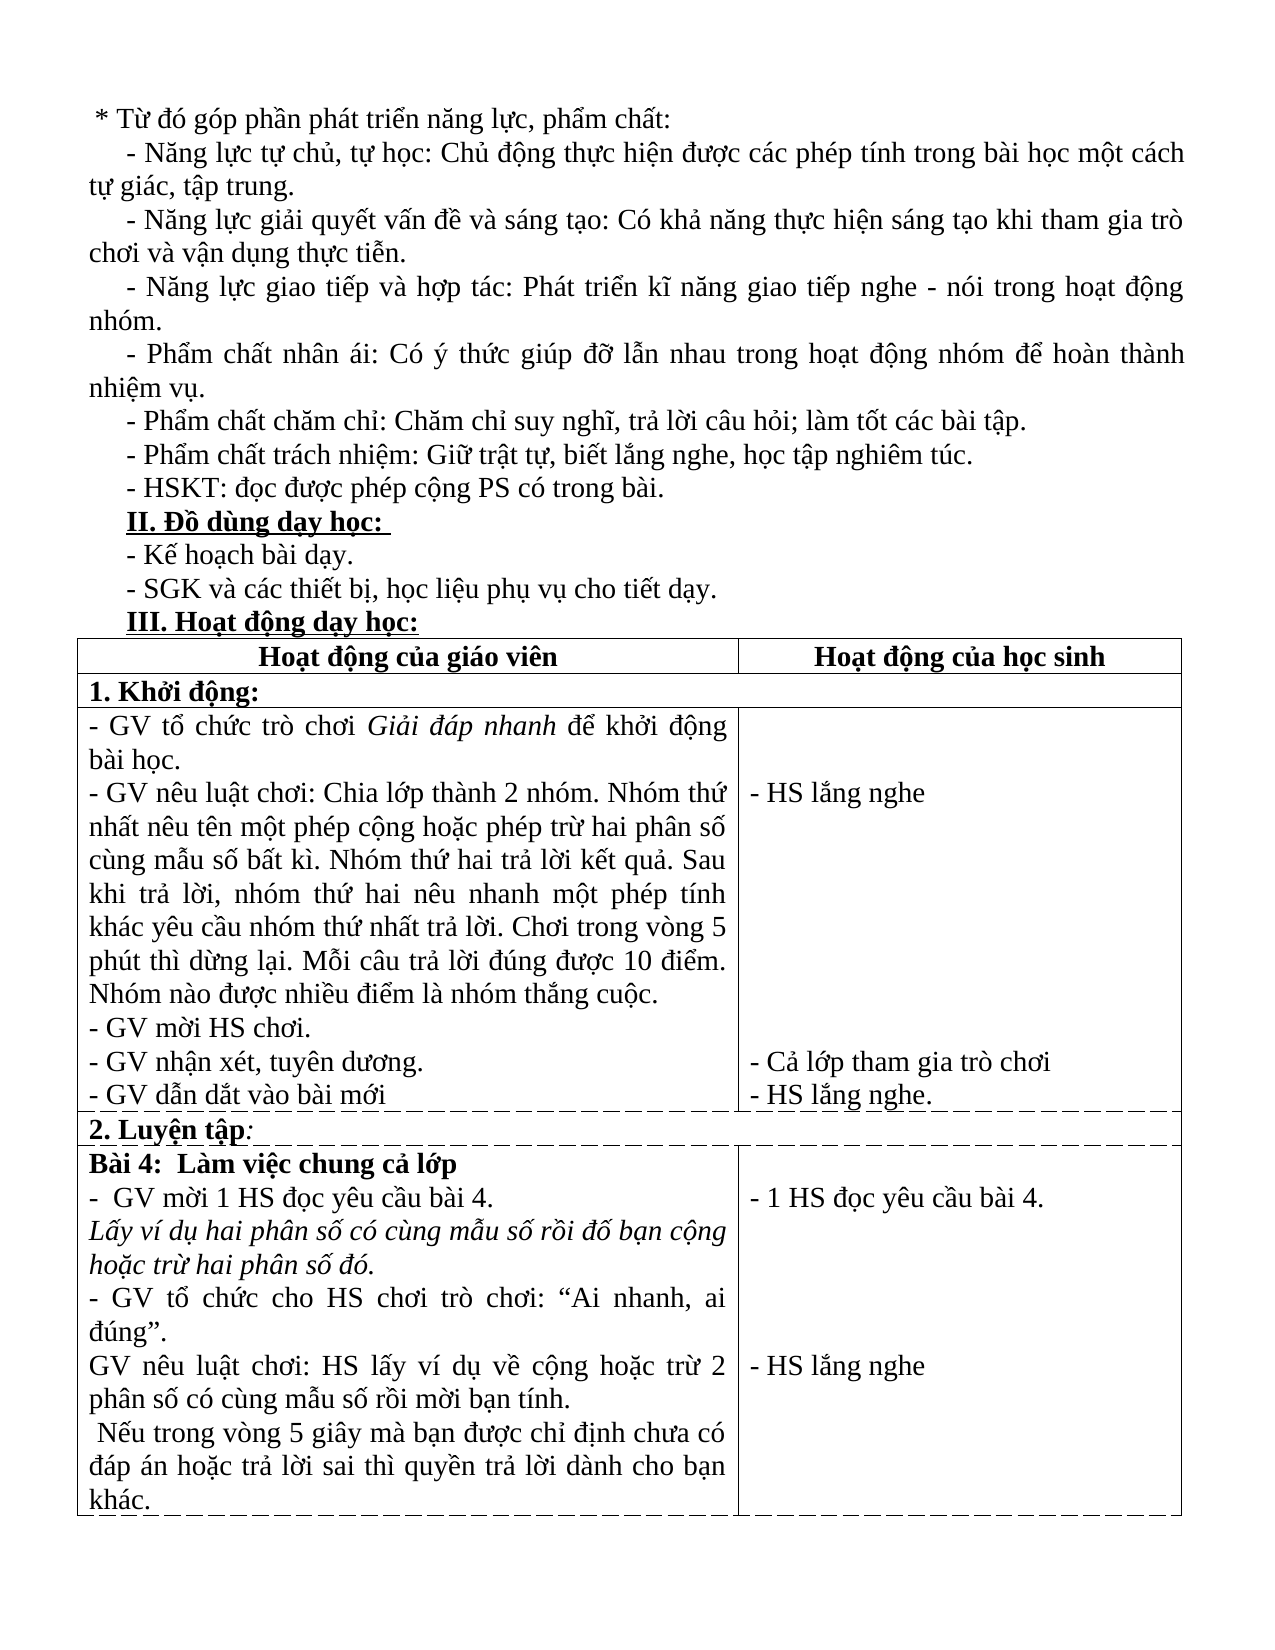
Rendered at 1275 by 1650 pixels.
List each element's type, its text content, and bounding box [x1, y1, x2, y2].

table_cell 1. Khởi động: [78, 674, 1181, 707]
text - Phẩm chất nhân ái: Có ý thức giúp đỡ lẫn nhau trong hoạt động nhóm để hoàn thành nhiệm vụ. [89, 336, 1186, 403]
text - Năng lực giao tiếp và hợp tác: Phát triển kĩ năng giao tiếp nghe - nói trong hoạt động nhóm. [89, 269, 1186, 336]
text - Năng lực giải quyết vấn đề và sáng tạo: Có khả năng thực hiện sáng tạo khi tham gia trò chơi và vận dụng thực tiễn. [89, 202, 1186, 269]
text - HSKT: đọc được phép cộng PS có trong bài. [89, 470, 1186, 504]
table_cell - GV tổ chức trò chơi Giải đáp nhanh để khởi động bài học. - GV nêu luật chơi: Chia lớp thành 2 nhóm. Nhóm thứ nhất nêu tên một phép cộng hoặc phép trừ hai phân số cùng mẫu số bất kì. Nhóm thứ hai trả lời kết quả. Sau khi trả lời, nhóm thứ hai nêu nhanh một phép tính khác yêu cầu nhóm thứ nhất trả lời. Chơi trong vòng 5 phút thì dừng lại. Mỗi câu trả lời đúng được 10 điểm. Nhóm nào được nhiều điểm là nhóm thắng cuộc. - GV mời HS chơi. - GV nhận xét, tuyên dương. - GV dẫn dắt vào bài mới [78, 708, 738, 1111]
text - Kế hoạch bài dạy. [89, 537, 1186, 571]
table_cell - HS lắng nghe - Cả lớp tham gia trò chơi - HS lắng nghe. [739, 708, 1181, 1111]
text II. Đồ dùng dạy học: [89, 504, 1186, 537]
text - Phẩm chất trách nhiệm: Giữ trật tự, biết lắng nghe, học tập nghiêm túc. [89, 437, 1186, 470]
text - SGK và các thiết bị, học liệu phụ vụ cho tiết dạy. [89, 571, 1186, 604]
table_header Hoạt động của giáo viên [78, 639, 738, 673]
table_cell 2. Luyện tập: [78, 1111, 1181, 1145]
text - Năng lực tự chủ, tự học: Chủ động thực hiện được các phép tính trong bài học một cách tự giác, tập trung. [89, 135, 1186, 202]
text * Từ đó góp phần phát triển năng lực, phẩm chất: [43, 101, 1186, 135]
table_header Hoạt động của học sinh [739, 639, 1181, 673]
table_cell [739, 1145, 1181, 1515]
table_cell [78, 1145, 738, 1515]
text III. Hoạt động dạy học: [89, 604, 1186, 638]
text - Phẩm chất chăm chỉ: Chăm chỉ suy nghĩ, trả lời câu hỏi; làm tốt các bài tập. [89, 403, 1186, 437]
